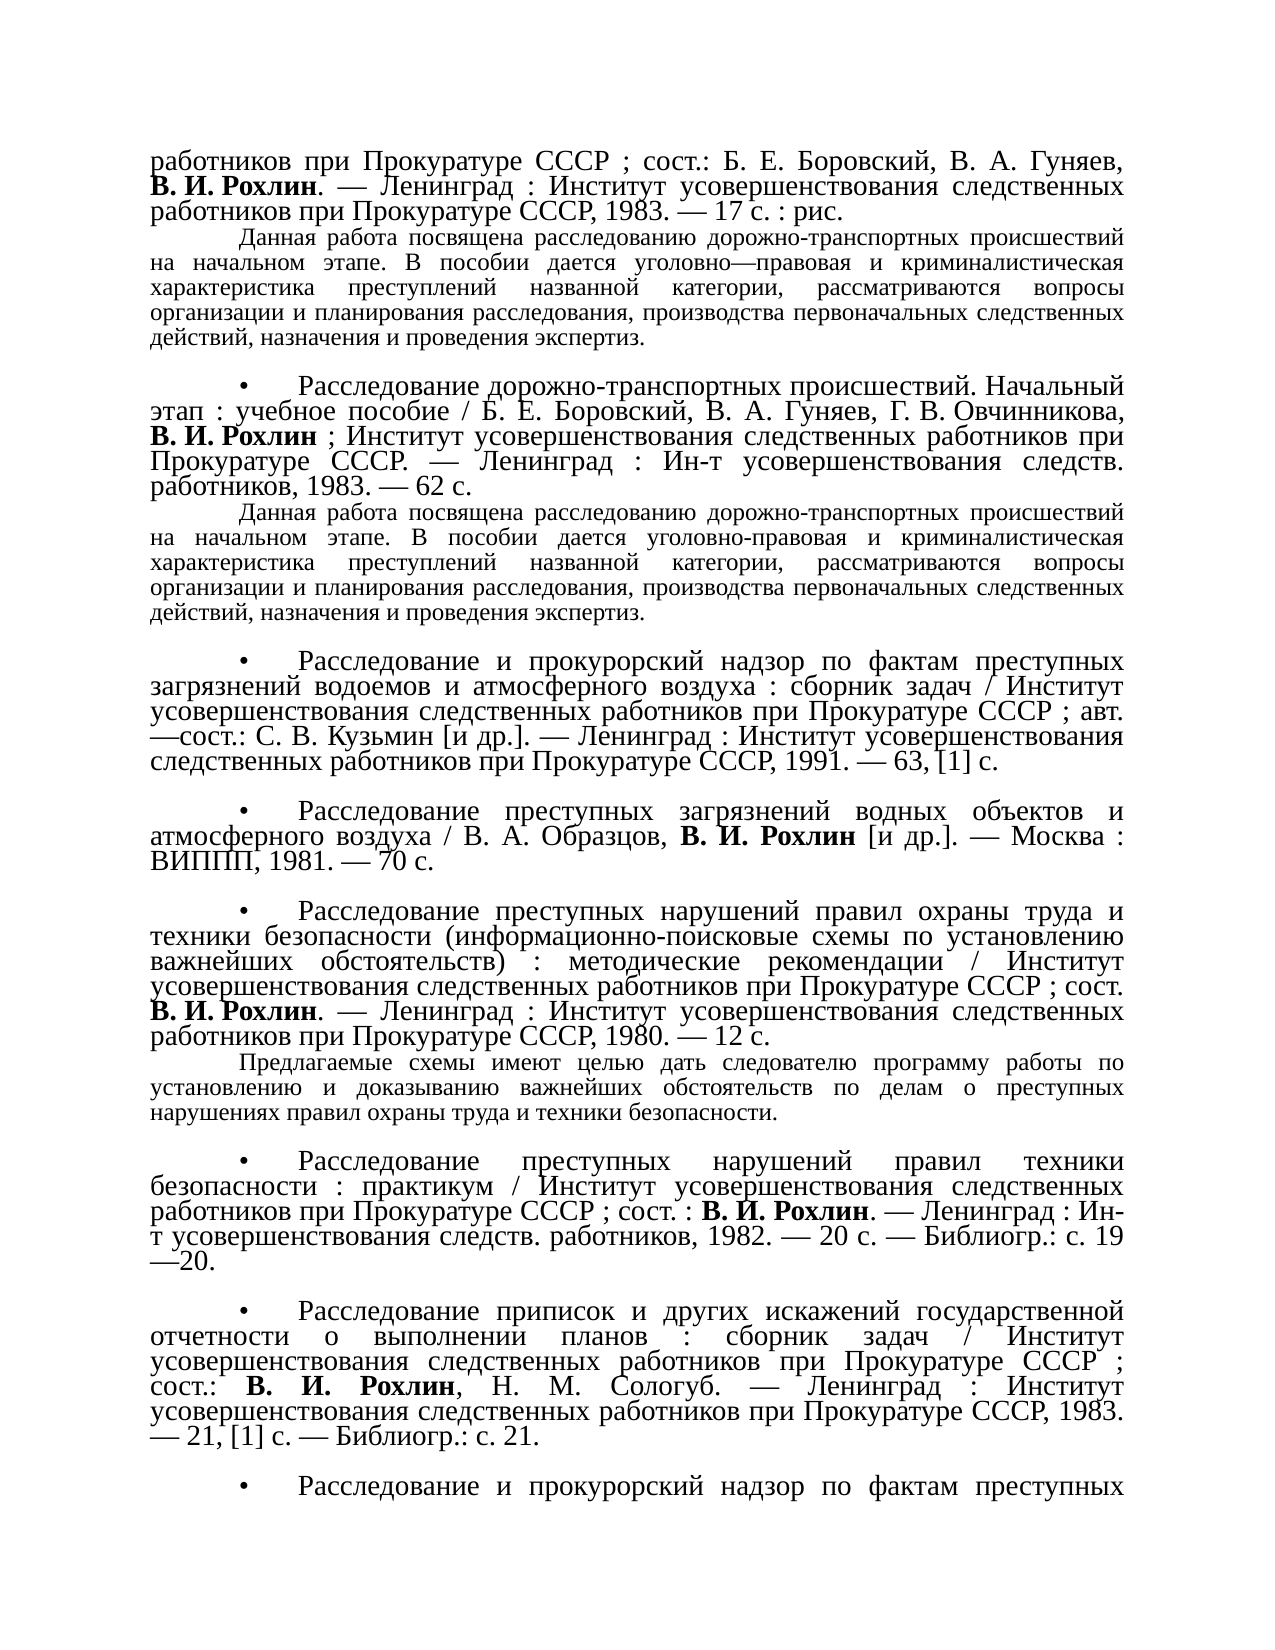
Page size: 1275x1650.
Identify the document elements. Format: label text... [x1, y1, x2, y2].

list Расследование преступных нарушений правил охраны труда и техники безопасности (информационно-поисковые схемы по установлению важнейших обстоятельств) : методические рекомендации / Институт усовершенствования следственных работников при Прокуратуре СССР ; сост. В. И. Рохлин. — Ленинград : Институт усовершенствования следственных работников при Прокуратуре СССР, 1980. — 12 с. [150, 900, 1125, 1050]
text Предлагаемые схемы имеют целью дать следователю программу работы по установлению и доказыванию важнейших обстоятельств по делам о преступных нарушениях правил охраны труда и техники безопасности. [150, 1050, 1125, 1125]
list Расследование и прокурорский надзор по фактам преступных загрязнений водоемов и атмосферного воздуха : сборник задач / Институт усовершенствования следственных работников при Прокуратуре СССР ; авт.—сост.: С. В. Кузьмин [и др.]. — Ленинград : Институт усовершенствования следственных работников при Прокуратуре СССР, 1991. — 63, [1] с. [150, 650, 1125, 775]
list Расследование приписок и других искажений государственной отчетности о выполнении планов : сборник задач / Институт усовершенствования следственных работников при Прокуратуре СССР ; сост.: В. И. Рохлин, Н. М. Сологуб. — Ленинград : Институт усовершенствования следственных работников при Прокуратуре СССР, 1983. — 21, [1] с. — Библиогр.: с. 21. [150, 1300, 1125, 1450]
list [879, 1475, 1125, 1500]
text Данная работа посвящена расследованию дорожно-транспортных происшествий на начальном этапе. В пособии дается уголовно-правовая и криминалистическая характеристика преступлений названной категории, рассматриваются вопросы организации и планирования расследования, производства первоначальных следственных действий, назначения и проведения экспертиз. [150, 500, 1125, 625]
list Расследование дорожно-транспортных происшествий. Начальный этап : учебное пособие / Б. Е. Боровский, В. А. Гуняев, Г. В. Овчинникова, В. И. Рохлин ; Институт усовершенствования следственных работников при Прокуратуре СССР. — Ленинград : Ин-т усовершенствования следств. работников, 1983. — 62 с. [150, 375, 1125, 500]
text Данная работа посвящена расследованию дорожно-транспортных происшествий на начальном этапе. В пособии дается уголовно—правовая и криминалистическая характеристика преступлений названной категории, рассматриваются вопросы организации и планирования расследования, производства первоначальных следственных действий, назначения и проведения экспертиз. [150, 225, 1125, 350]
list Расследование преступных загрязнений водных объектов и атмосферного воздуха / В. А. Образцов, В. И. Рохлин [и др.]. — Москва : ВИППП, 1981. — 70 с. [150, 800, 1125, 875]
list Расследование преступных нарушений правил техники безопасности : практикум / Институт усовершенствования следственных работников при Прокуратуре СССР ; сост. : В. И. Рохлин. — Ленинград : Ин-т усовершенствования следств. работников, 1982. — 20 с. — Библиогр.: с. 19—20. [150, 1150, 1125, 1275]
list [150, 150, 1125, 225]
